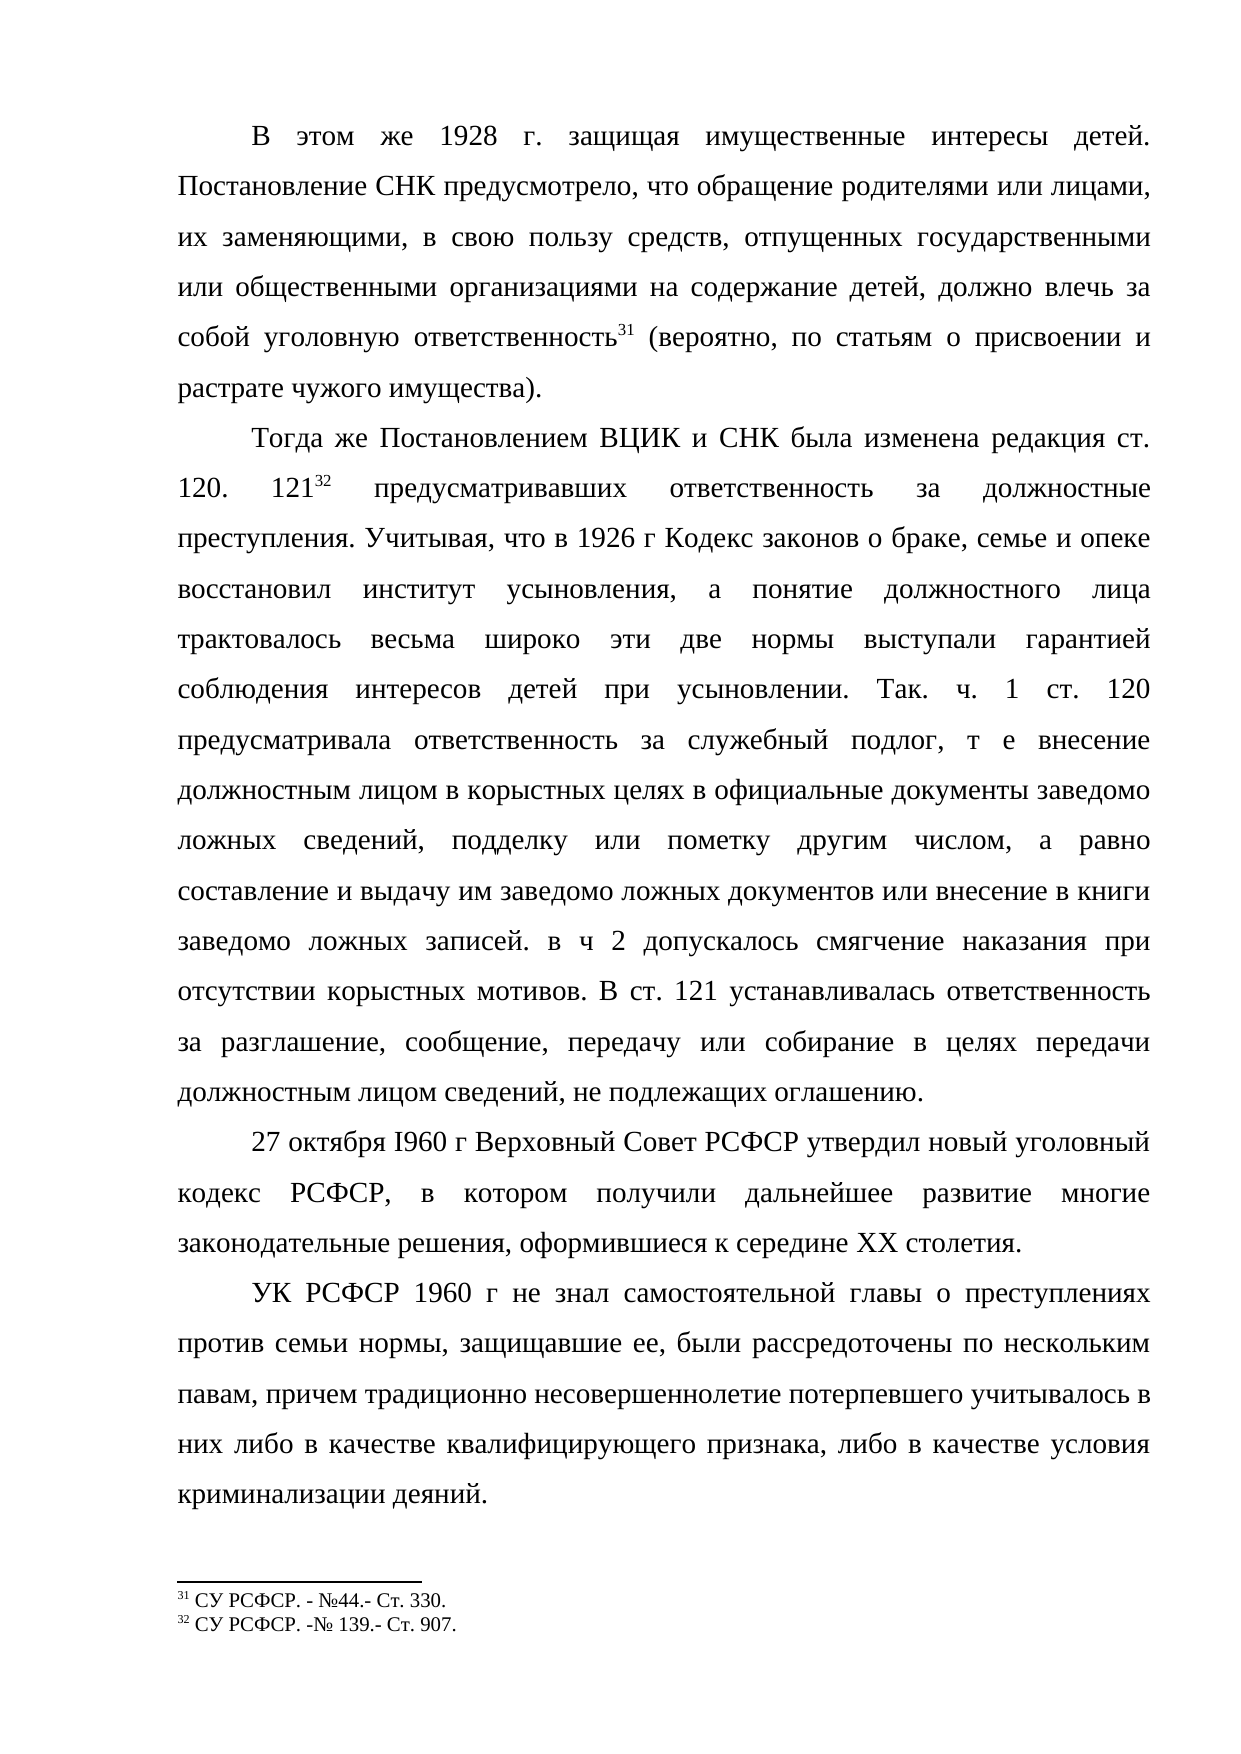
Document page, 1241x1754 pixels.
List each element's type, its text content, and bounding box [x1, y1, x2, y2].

text В этом же 1928 г. защищая имущественные интересы детей. Постановление СНК предусмотрело, что обращение родителями или лицами, их заменяющими, в свою пользу средств, отпущенных государственными или общественными организациями на содержание детей, должно влечь за собой уголовную ответственность (вероятно, по статьям о присвоении и растрате чужoгo имущества). [177, 118, 1152, 403]
text УК РСФСР 1960 г не знал самостоятельной главы о преступлениях против семьи нормы, защищавшие ее, были рассредоточены по нескольким павам, причем традиционно несовершеннолетие потерпевшего учитывалось в них либо в качестве квалифицирующего признака, либо в качестве условия криминализации деяний. [177, 1275, 1152, 1510]
text 27 октября I960 г Верховный Совет РСФСР утвердил новый уголовный кодекс РСФСР, в котором получили дальнейшее развитие многие законодательные решения, оформившиеся к середине XX столетия. [177, 1124, 1152, 1258]
text Тогда же Постановлением ВЦИК и СНК была изменена редакция ст. 120. 121 предусматривавших ответственность за должностные преступления. Учитывая, что в 1926 г Кодекс законов о браке, семье и опеке восстановил институт усыновления, а понятие должностного лица трактовалось весьма широко эти две нормы выступали гарантией соблюдения интересов детей при усыновлении. Так. ч. 1 ст. 120 предусматривала ответственность за служебный подлог, т е внесение должностным лицом в корыстных целях в официальные документы заведомо ложных сведений, подделку или пометку другим числом, а равно составление и выдачу им заведомо ложных документов или внесение в книги заведомо ложных записей. в ч 2 допускалось смягчение наказания при отсутствии корыстных мотивов. В ст. 121 устанавливалась ответственность за разглашение, сообщение, передачу или собирание в целях передачи должностным лицом сведений, не подлежащих оглашению. [177, 420, 1152, 1108]
